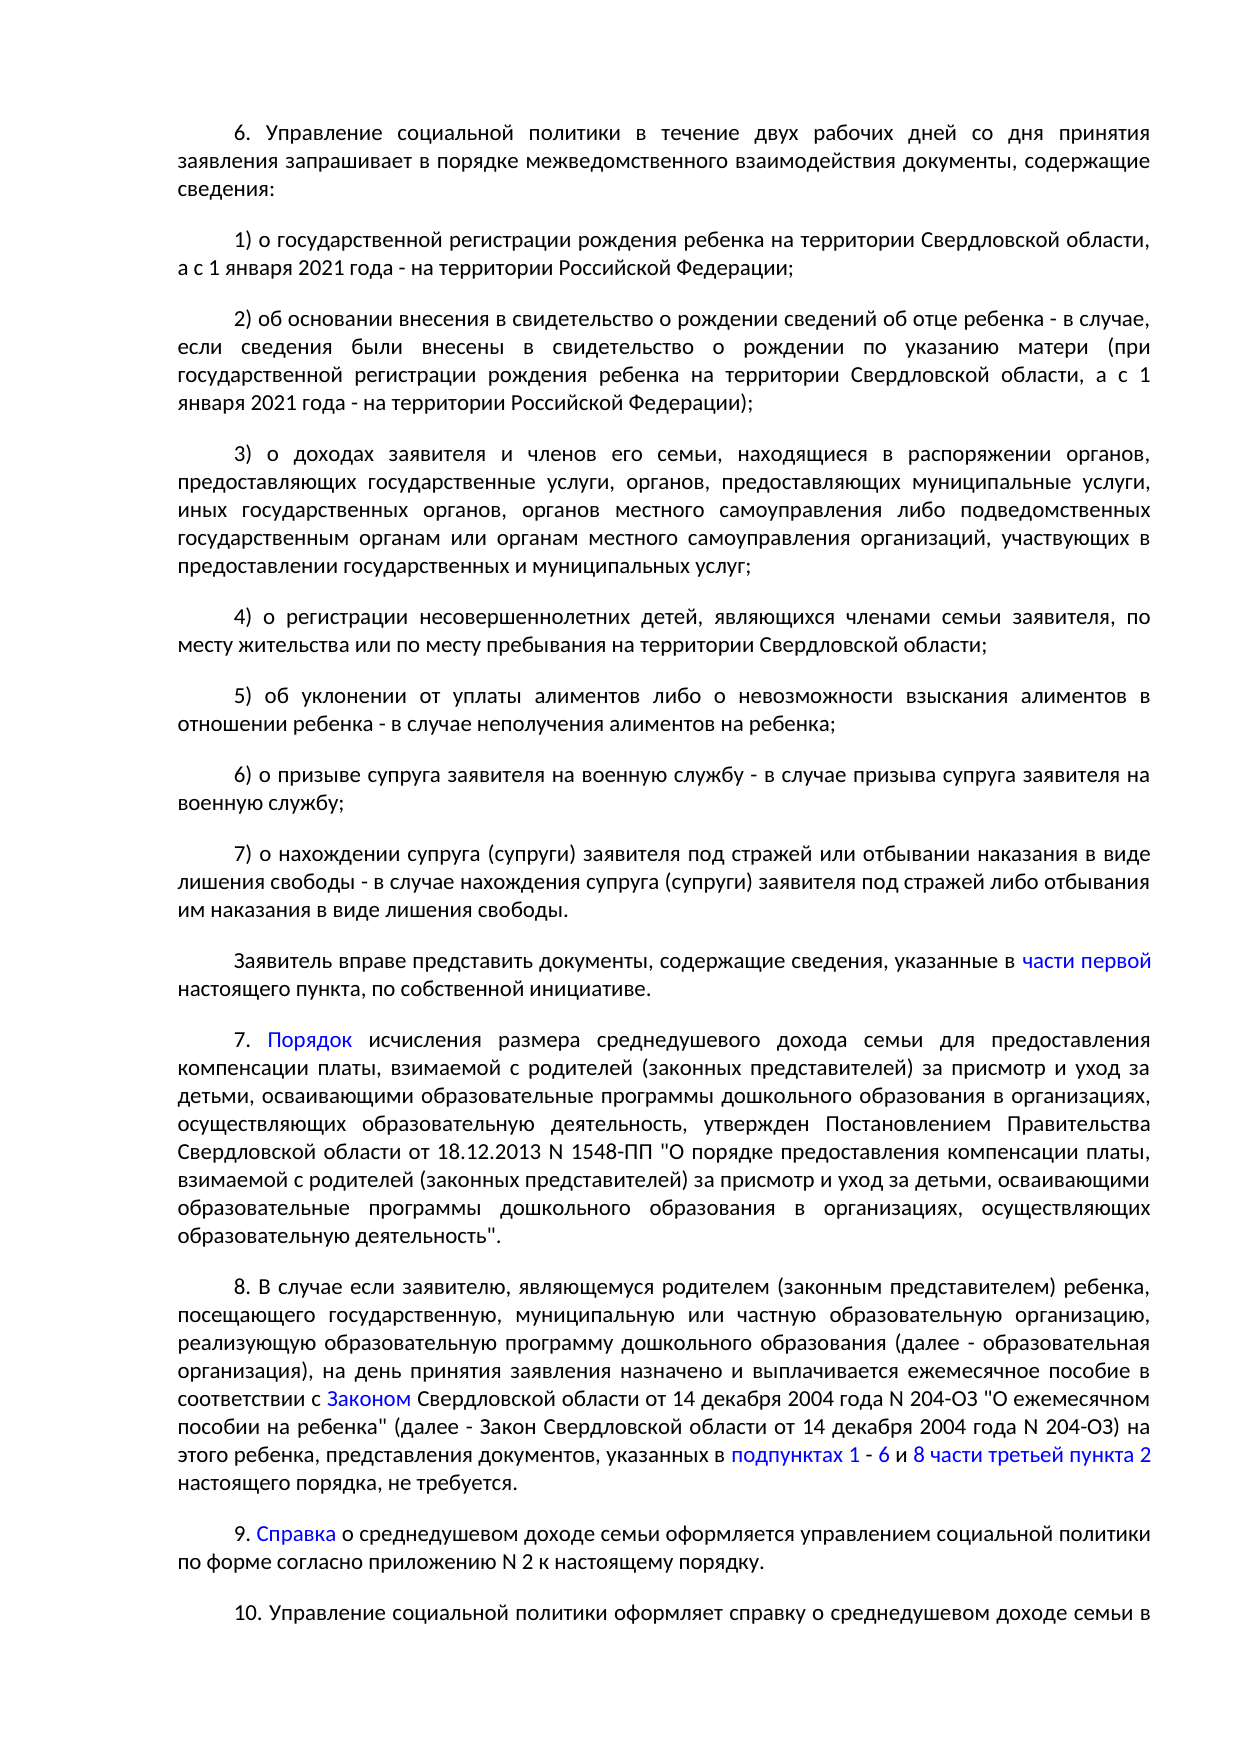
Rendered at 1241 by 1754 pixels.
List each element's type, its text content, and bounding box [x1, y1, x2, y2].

text 8. В случае если заявителю, являющемуся родителем (законным представителем) ребенка, посещающего государственную, муниципальную или частную образовательную организацию, реализующую образовательную программу дошкольного образования (далее - образовательная организация), на день принятия заявления назначено и выплачивается ежемесячное пособие в соответствии с Законом Свердловской области от 14 декабря 2004 года N 204-ОЗ "О ежемесячном пособии на ребенка" (далее - Закон Свердловской области от 14 декабря 2004 года N 204-ОЗ) на этого ребенка, представления документов, указанных в подпунктах 1 - 6 и 8 части третьей пункта 2 настоящего порядка, не требуется. [177, 1272, 1152, 1496]
text 5) об уклонении от уплаты алиментов либо о невозможности взыскания алиментов в отношении ребенка - в случае неполучения алиментов на ребенка; [177, 681, 1152, 737]
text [177, 1598, 1152, 1626]
text Заявитель вправе представить документы, содержащие сведения, указанные в части первой настоящего пункта, по собственной инициативе. [177, 946, 1152, 1002]
text 6) о призыве супруга заявителя на военную службу - в случае призыва супруга заявителя на военную службу; [177, 760, 1152, 816]
text 3) о доходах заявителя и членов его семьи, находящиеся в распоряжении органов, предоставляющих государственные услуги, органов, предоставляющих муниципальные услуги, иных государственных органов, органов местного самоуправления либо подведомственных государственным органам или органам местного самоуправления организаций, участвующих в предоставлении государственных и муниципальных услуг; [177, 439, 1152, 579]
text 4) о регистрации несовершеннолетних детей, являющихся членами семьи заявителя, по месту жительства или по месту пребывания на территории Свердловской области; [177, 602, 1152, 658]
text 1) о государственной регистрации рождения ребенка на территории Свердловской области, а с 1 января 2021 года - на территории Российской Федерации; [177, 225, 1152, 281]
text 2) об основании внесения в свидетельство о рождении сведений об отце ребенка - в случае, если сведения были внесены в свидетельство о рождении по указанию матери (при государственной регистрации рождения ребенка на территории Свердловской области, а с 1 января 2021 года - на территории Российской Федерации); [177, 304, 1152, 416]
text 9. Справка о среднедушевом доходе семьи оформляется управлением социальной политики по форме согласно приложению N 2 к настоящему порядку. [177, 1519, 1152, 1575]
text 7. Порядок исчисления размера среднедушевого дохода семьи для предоставления компенсации платы, взимаемой с родителей (законных представителей) за присмотр и уход за детьми, осваивающими образовательные программы дошкольного образования в организациях, осуществляющих образовательную деятельность, утвержден Постановлением Правительства Свердловской области от 18.12.2013 N 1548-ПП "О порядке предоставления компенсации платы, взимаемой с родителей (законных представителей) за присмотр и уход за детьми, осваивающими образовательные программы дошкольного образования в организациях, осуществляющих образовательную деятельность". [177, 1025, 1152, 1249]
text 7) о нахождении супруга (супруги) заявителя под стражей или отбывании наказания в виде лишения свободы - в случае нахождения супруга (супруги) заявителя под стражей либо отбывания им наказания в виде лишения свободы. [177, 839, 1152, 923]
text 6. Управление социальной политики в течение двух рабочих дней со дня принятия заявления запрашивает в порядке межведомственного взаимодействия документы, содержащие сведения: [177, 118, 1152, 202]
